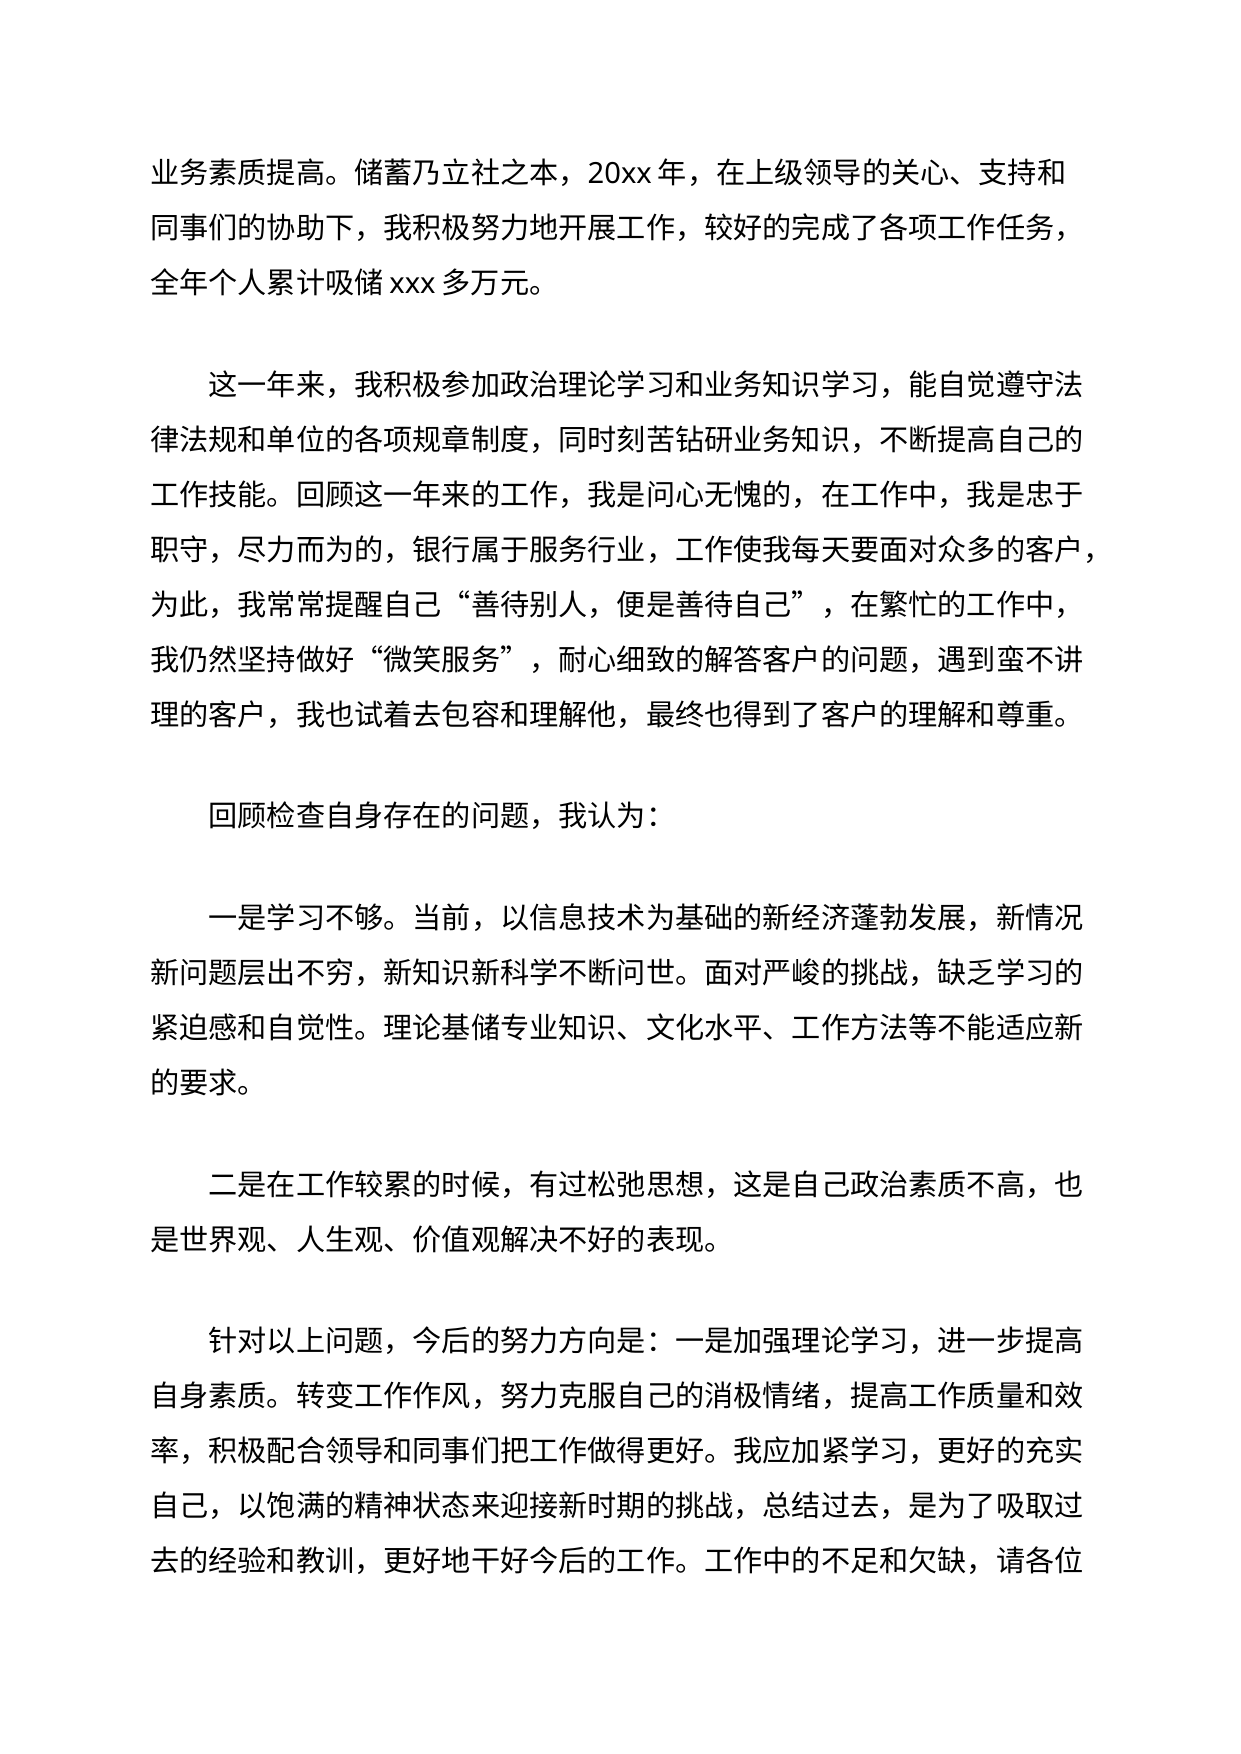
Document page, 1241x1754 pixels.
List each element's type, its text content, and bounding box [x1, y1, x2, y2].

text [150, 150, 1090, 302]
text 一是学习不够。当前，以信息技术为基础的新经济蓬勃发展，新情况新问题层出不穷，新知识新科学不断问世。面对严峻的挑战，缺乏学习的紧迫感和自觉性。理论基储专业知识、文化水平、工作方法等不能适应新的要求。 [150, 895, 1090, 1102]
text 回顾检查自身存在的问题，我认为： [150, 793, 1090, 835]
text 二是在工作较累的时候，有过松弛思想，这是自己政治素质不高，也是世界观、人生观、价值观解决不好的表现。 [150, 1161, 1090, 1258]
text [150, 1318, 1090, 1580]
text 这一年来，我积极参加政治理论学习和业务知识学习，能自觉遵守法律法规和单位的各项规章制度，同时刻苦钻研业务知识，不断提高自己的工作技能。回顾这一年来的工作，我是问心无愧的，在工作中，我是忠于职守，尽力而为的，银行属于服务行业，工作使我每天要面对众多的客户，为此，我常常提醒自己“善待别人，便是善待自己”，在繁忙的工作中，我仍然坚持做好“微笑服务”，耐心细致的解答客户的问题，遇到蛮不讲理的客户，我也试着去包容和理解他，最终也得到了客户的理解和尊重。 [150, 362, 1090, 733]
